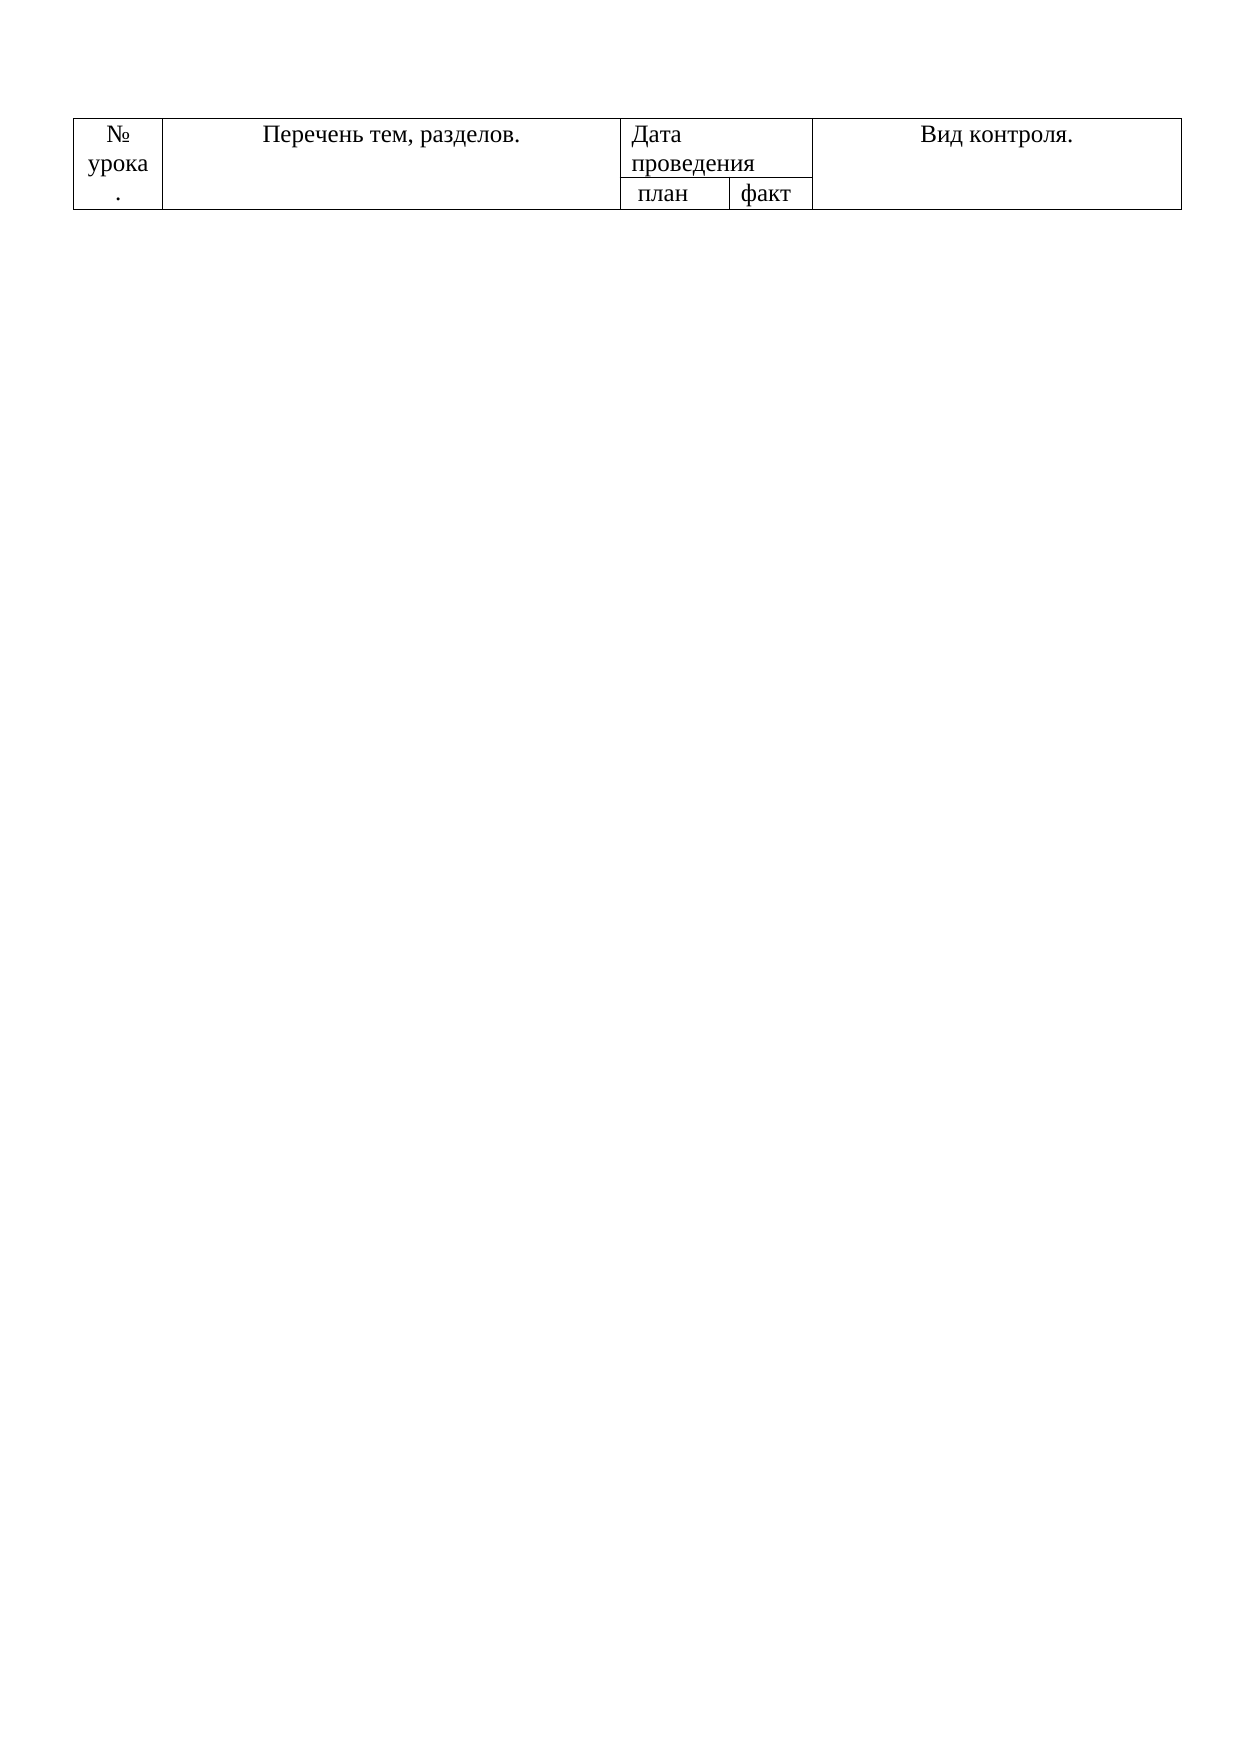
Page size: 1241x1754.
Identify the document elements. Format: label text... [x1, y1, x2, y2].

table_header Перечень тем, разделов. [163, 119, 620, 208]
table_cell факт [730, 178, 812, 208]
table_header Дата проведения [621, 119, 812, 177]
table_header № урока. [74, 119, 162, 208]
table_header Вид контроля. [813, 119, 1181, 208]
table_cell план [621, 178, 729, 208]
